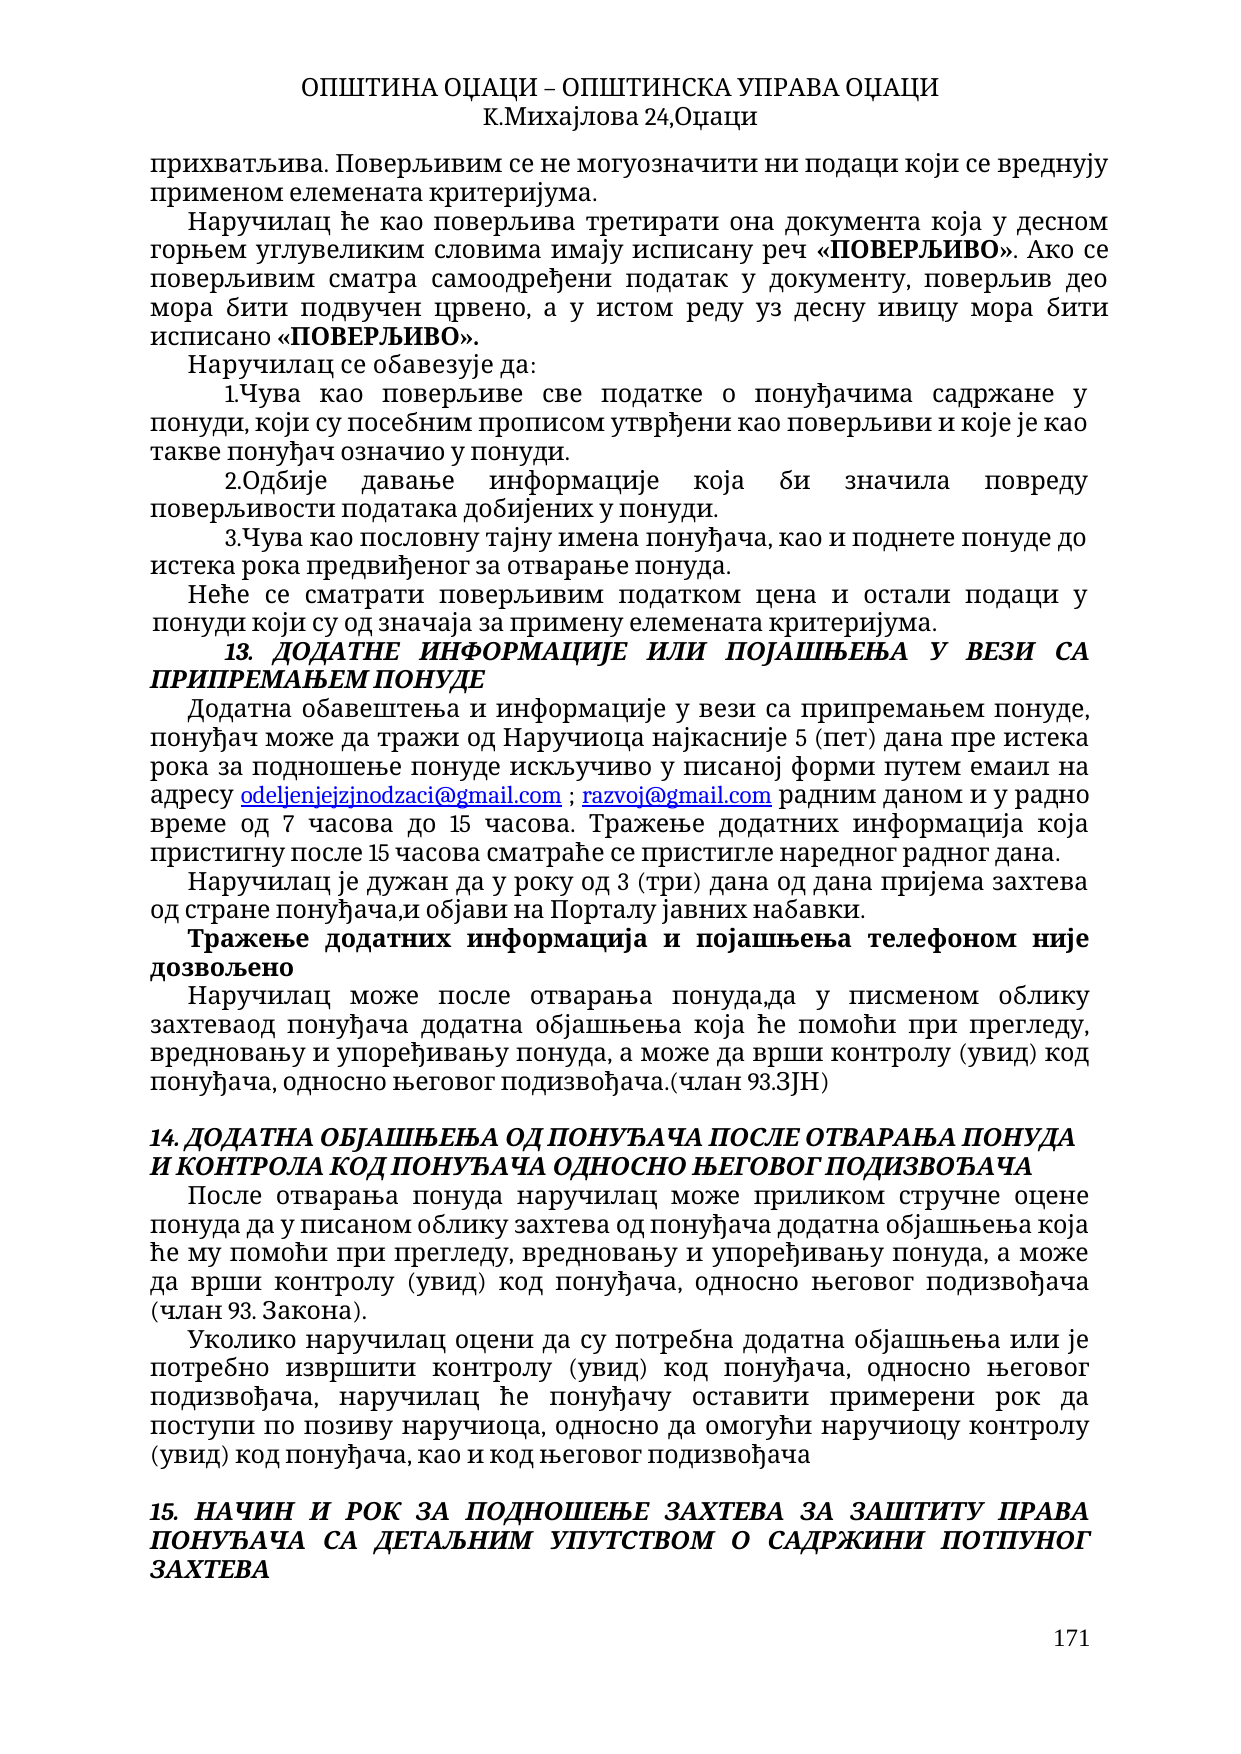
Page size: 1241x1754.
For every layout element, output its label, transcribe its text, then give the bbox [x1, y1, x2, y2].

text Наручилац се обавезује да: [150, 351, 1090, 380]
text Додатна обавештења и информације у вези са припремањем понуде, понуђач може да тражи од Наручиоца најкасније 5 (пет) дана пре истека рока за подношење понуде искључиво у писаној форми путем емаил на адресу odeljenjejzjnodzaci@gmail.com ; razvoj@gmail.com радним даном и у радно време од 7 часова до 15 часова. Тражење додатних информација која пристигну после 15 часова сматраће се пристигле наредног радног дана. [150, 695, 1090, 867]
text Тражење додатних информација и појашњења телефоном није дозвољено [150, 924, 1090, 982]
text После отварања понуда наручилац може приликом стручне оцене понуда да у писаном облику захтева од понуђача додатна објашњења која ће му помоћи при прегледу, вредновању и упоређивању понуда, а може да врши контролу (увид) код понуђача, односно његовог подизвођача (члан 93. Закона). [150, 1182, 1090, 1326]
text 1.Чува као поверљиве све податке о понуђачима садржане у понуди, који су посебним прописом утврђени као поверљиви и које је као такве понуђач означио у понуди. [150, 380, 1088, 466]
text 2.Одбије давање информације која би значила повреду поверљивости података добијених у понуди. [150, 466, 1088, 523]
text 3.Чува као пословну тајну имена понуђача, као и поднете понуде до истека рока предвиђеног за отварање понуда. [150, 523, 1088, 580]
text Наручилац је дужан да у року од 3 (три) дана од дана пријема захтева од стране понуђача,и објави на Порталу јавних набавки. [150, 867, 1090, 924]
text 14. ДОДАТНА ОБЈАШЊЕЊА ОД ПОНУЂАЧА ПОСЛЕ ОТВАРАЊА ПОНУДА И КОНТРОЛА КОД ПОНУЂАЧА ОДНОСНО ЊЕГОВОГ ПОДИЗВОЂАЧА [150, 1124, 1090, 1182]
text Уколико наручилац оцени да су потребна додатна објашњења или је потребно извршити контролу (увид) код понуђача, односно његовог подизвођача, наручилац ће понуђачу оставити примерени рок да поступи по позиву наручиоца, односно да омогући наручиоцу контролу (увид) код понуђача, као и код његовог подизвођача [150, 1326, 1090, 1469]
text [150, 150, 1109, 207]
text Наручилац може после отварања понуда,да у писменом облику захтеваод понуђача додатна објашњења која ће помоћи при прегледу, вредновању и упоређивању понуда, а може да врши контролу (увид) код понуђача, односно његовог подизвођача.(члан 93.ЗЈН) [150, 982, 1090, 1096]
text 15. НАЧИН И РОК ЗА ПОДНОШЕЊЕ ЗАХТЕВА ЗА ЗАШТИТУ ПРАВА ПОНУЂАЧА СА ДЕТАЉНИМ УПУТСТВОМ О САДРЖИНИ ПОТПУНОГ ЗАХТЕВА [150, 1498, 1090, 1584]
text Наручилац ће као поверљива третирати она документа која у десном горњем углувеликим словима имају исписану реч «ПОВЕРЉИВО». Ако се поверљивим сматра самоодређени податак у документу, поверљив део мора бити подвучен црвено, а у истом реду уз десну ивицу мора бити исписано «ПОВЕРЉИВО». [150, 207, 1109, 351]
text 13. ДОДАТНЕ ИНФОРМАЦИЈЕ ИЛИ ПОЈАШЊЕЊА У ВЕЗИ СА ПРИПРЕМАЊЕМ ПОНУДЕ [150, 637, 1090, 695]
text Неће се сматрати поверљивим податком цена и остали подаци у понуди који су од значаја за примену елемената критеријума. [152, 580, 1088, 637]
